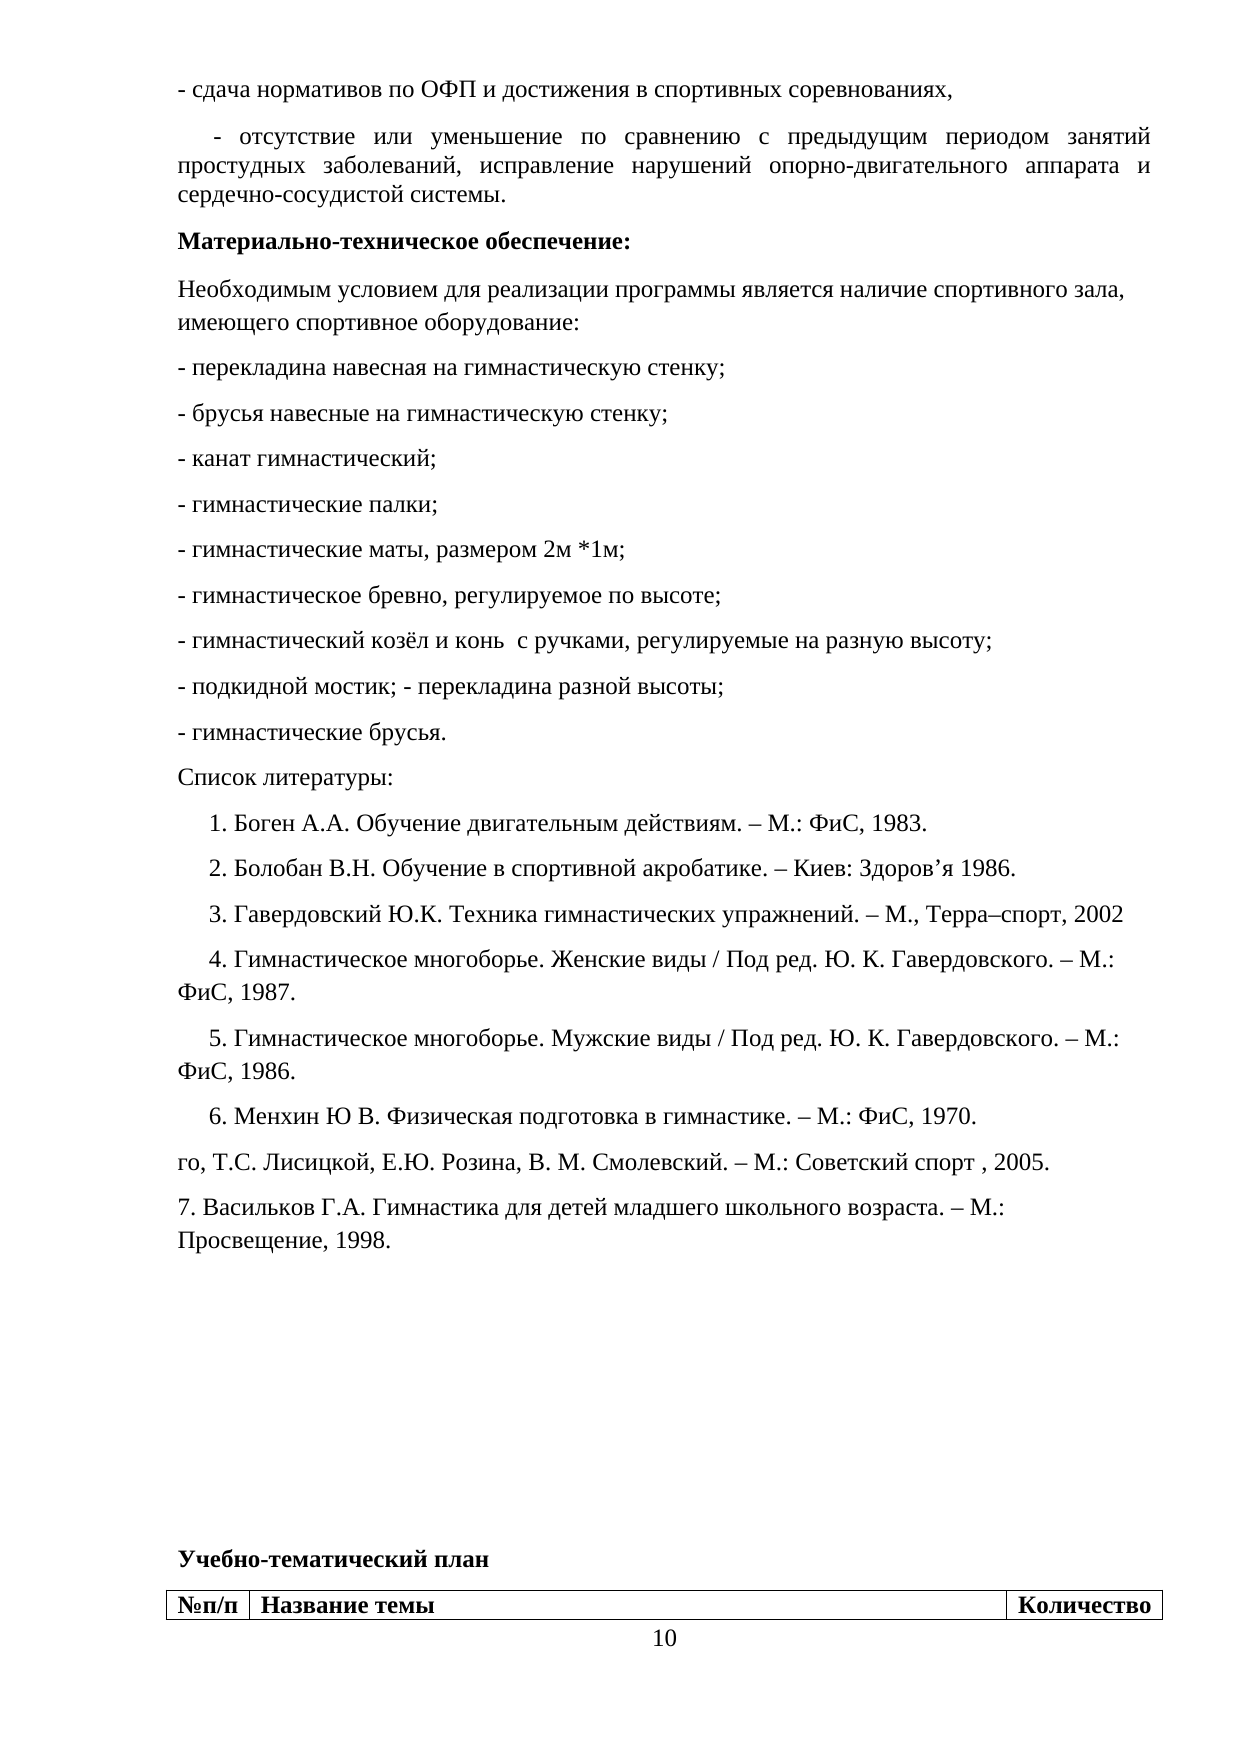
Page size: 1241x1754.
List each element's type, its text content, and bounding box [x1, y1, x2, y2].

text - гимнастические маты, размером 2м *1м; [177, 534, 1152, 563]
text го, Т.С. Лисицкой, Е.Ю. Розина, В. М. Смолевский. – М.: Советский спорт , 2005. [177, 1147, 1152, 1176]
text Список литературы: [177, 762, 1152, 791]
text - отсутствие или уменьшение по сравнению с предыдущим периодом занятий простудных заболеваний, исправление нарушений опорно-двигательного аппарата и сердечно-сосудистой системы. [177, 121, 1152, 208]
text 3. Гавердовский Ю.К. Техника гимнастических упражнений. – М., Терра–спорт, 2002 [177, 899, 1152, 927]
text 7. Васильков Г.А. Гимнастика для детей младшего школьного возраста. – М.: Просвещение, 1998. [177, 1192, 1152, 1254]
text 2. Болобан В.Н. Обучение в спортивной акробатике. – Киев: Здоров’я 1986. [177, 853, 1152, 882]
text - подкидной мостик; - перекладина разной высоты; [177, 671, 1152, 700]
table_header Название темы [250, 1591, 1006, 1619]
text - гимнастический козёл и конь с ручками, регулируемые на разную высоту; [177, 626, 1152, 654]
text 4. Гимнастическое многоборье. Женские виды / Под ред. Ю. К. Гавердовского. – М.: ФиС, 1987. [177, 944, 1152, 1006]
text - канат гимнастический; [177, 443, 1152, 472]
text - перекладина навесная на гимнастическую стенку; [177, 352, 1152, 381]
text - брусья навесные на гимнастическую стенку; [177, 398, 1152, 427]
table_header Количество часов [1007, 1591, 1162, 1619]
text - гимнастические палки; [177, 489, 1152, 518]
text Материально-техническое обеспечение: [177, 226, 1152, 255]
text Учебно-тематический план [177, 1544, 1152, 1573]
text - сдача нормативов по ОФП и достижения в спортивных соревнованиях, [177, 74, 1152, 103]
table_header №п/п [167, 1591, 249, 1619]
text 6. Менхин Ю В. Физическая подготовка в гимнастике. – М.: ФиС, 1970. [177, 1101, 1152, 1130]
text Необходимым условием для реализации программы является наличие спортивного зала, имеющего спортивное оборудование: [177, 274, 1152, 336]
text 1. Боген А.А. Обучение двигательным действиям. – М.: ФиС, 1983. [177, 808, 1152, 836]
text 5. Гимнастическое многоборье. Мужские виды / Под ред. Ю. К. Гавердовского. – М.: ФиС, 1986. [177, 1023, 1152, 1084]
text - гимнастическое бревно, регулируемое по высоте; [177, 580, 1152, 609]
text - гимнастические брусья. [177, 717, 1152, 745]
